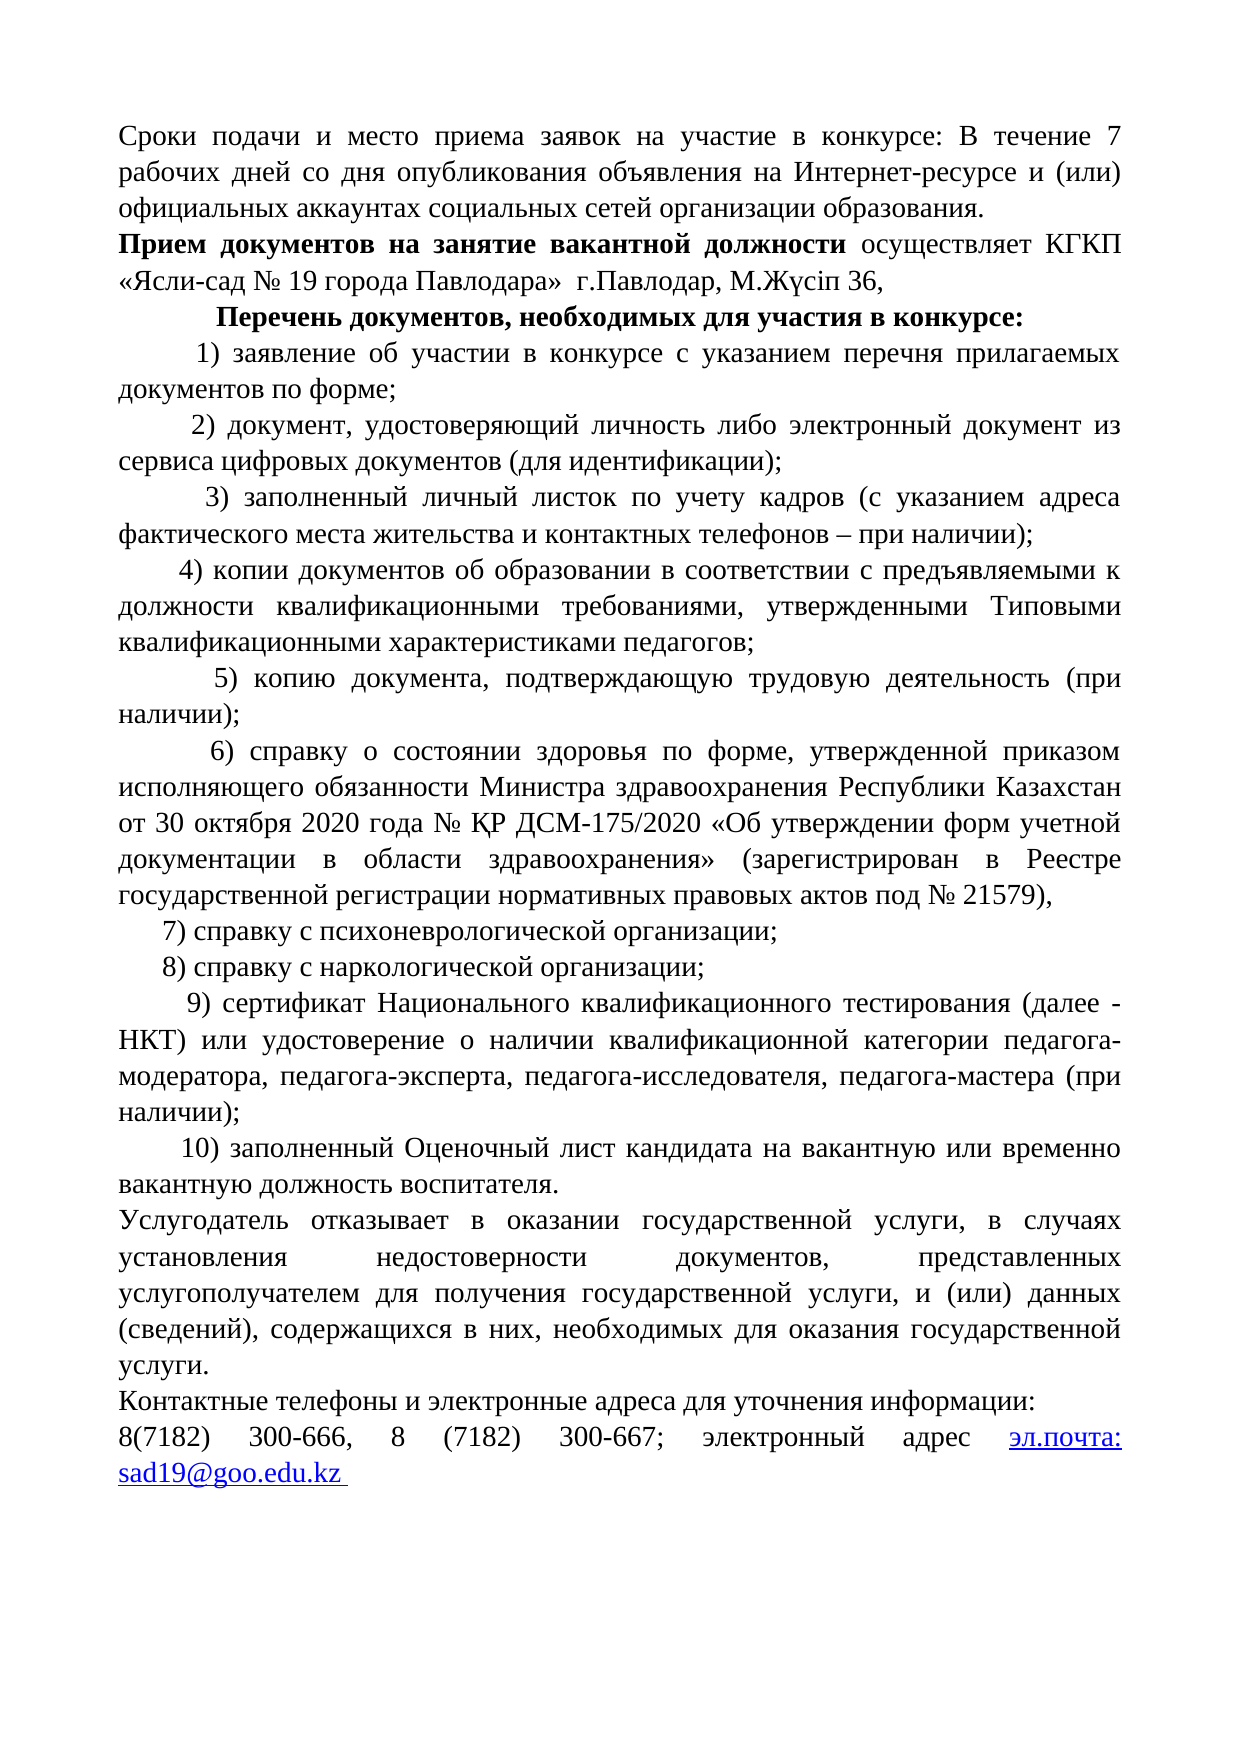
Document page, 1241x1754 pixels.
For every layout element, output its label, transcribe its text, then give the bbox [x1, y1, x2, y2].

text 7) справку с психоневрологической организации; [118, 913, 1122, 947]
text 10) заполненный Оценочный лист кандидата на вакантную или временно вакантную должность воспитателя. [118, 1130, 1122, 1200]
text 5) копию документа, подтверждающую трудовую деятельность (при наличии); [118, 660, 1122, 730]
text Прием документов на занятие вакантной должности осуществляет КГКП «Ясли-сад № 19 города Павлодара» г.Павлодар, М.Жүсіп 36, [118, 227, 1122, 296]
text Перечень документов, необходимых для участия в конкурсе: [118, 299, 1122, 332]
text 6) справку о состоянии здоровья по форме, утвержденной приказом исполняющего обязанности Министра здравоохранения Республики Казахстан от 30 октября 2020 года № ҚР ДСМ-175/2020 «Об утверждении форм учетной документации в области здравоохранения» (зарегистрирован в Реестре государственной регистрации нормативных правовых актов под № 21579), [118, 733, 1122, 911]
text 9) сертификат Национального квалификационного тестирования (далее - НКТ) или удостоверение о наличии квалификационной категории педагога-модератора, педагога-эксперта, педагога-исследователя, педагога-мастера (при наличии); [118, 986, 1122, 1128]
text 2) документ, удостоверяющий личность либо электронный документ из сервиса цифровых документов (для идентификации); [118, 407, 1122, 477]
text 4) копии документов об образовании в соответствии с предъявляемыми к должности квалификационными требованиями, утвержденными Типовыми квалификационными характеристиками педагогов; [118, 552, 1122, 658]
text 1) заявление об участии в конкурсе с указанием перечня прилагаемых документов по форме; [118, 335, 1122, 405]
text Контактные телефоны и электронные адреса для уточнения информации: [118, 1383, 1122, 1417]
text Услугодатель отказывает в оказании государственной услуги, в случаях установления недостоверности документов, представленных услугополучателем для получения государственной услуги, и (или) данных (сведений), содержащихся в них, необходимых для оказания государственной услуги. [118, 1202, 1122, 1381]
text 8(7182) 300-666, 8 (7182) 300-667; электронный адрес эл.почта: sad19@goo.edu.kz [118, 1419, 1122, 1489]
text 3) заполненный личный листок по учету кадров (с указанием адреса фактического места жительства и контактных телефонов – при наличии); [118, 479, 1122, 549]
text 8) справку с наркологической организации; [118, 949, 1122, 983]
text Сроки подачи и место приема заявок на участие в конкурсе: В течение 7 рабочих дней со дня опубликования объявления на Интернет-ресурсе и (или) официальных аккаунтах социальных сетей организации образования. [118, 118, 1122, 224]
